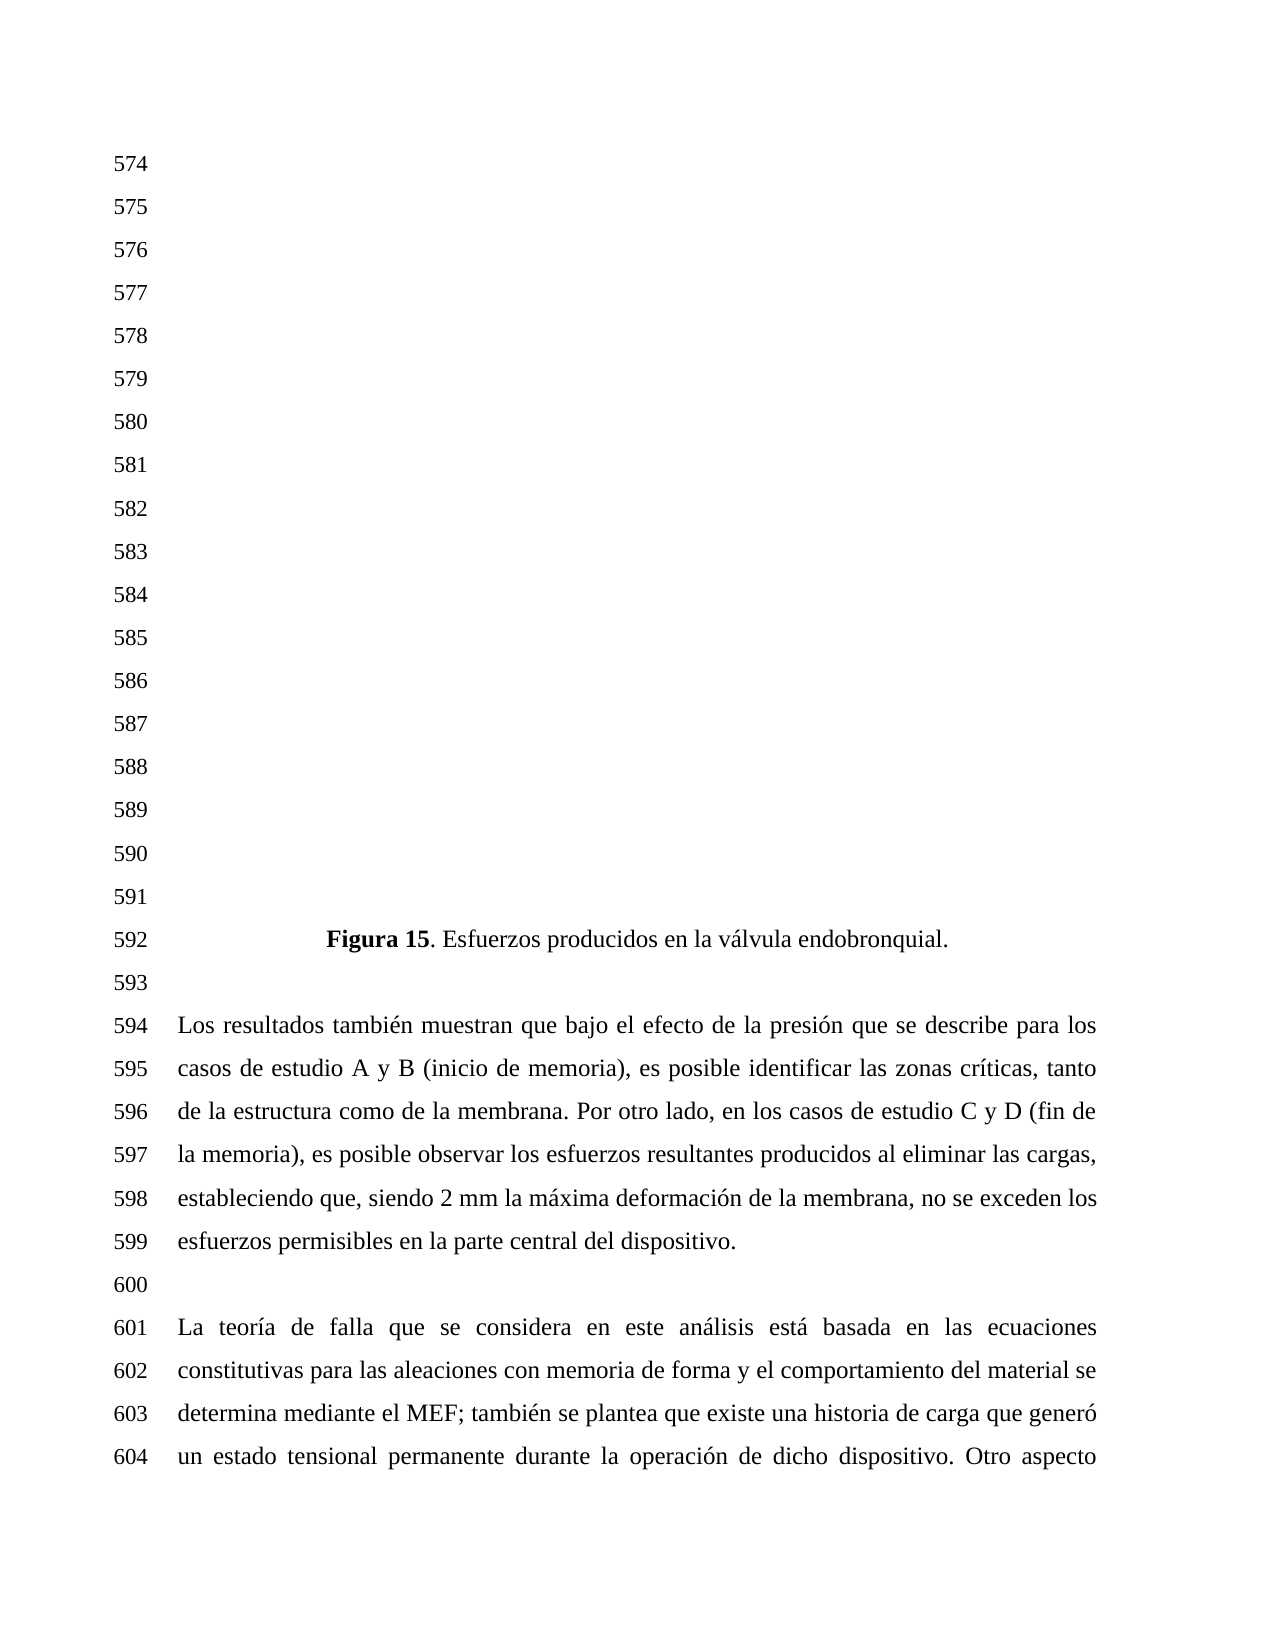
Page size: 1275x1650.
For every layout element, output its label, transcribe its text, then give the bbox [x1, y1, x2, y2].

text Los resultados también muestran que bajo el efecto de la presión que se describe para los casos de estudio A y B (inicio de memoria), es posible identificar las zonas críticas, tanto de la estructura como de la membrana. Por otro lado, en los casos de estudio C y D (fin de la memoria), es posible observar los esfuerzos resultantes producidos al eliminar las cargas, estableciendo que, siendo 2 mm la máxima deformación de la membrana, no se exceden los esfuerzos permisibles en la parte central del dispositivo. [177, 1010, 1098, 1254]
text Figura 15. Esfuerzos producidos en la válvula endobronquial. [177, 924, 1098, 953]
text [177, 1312, 1098, 1470]
